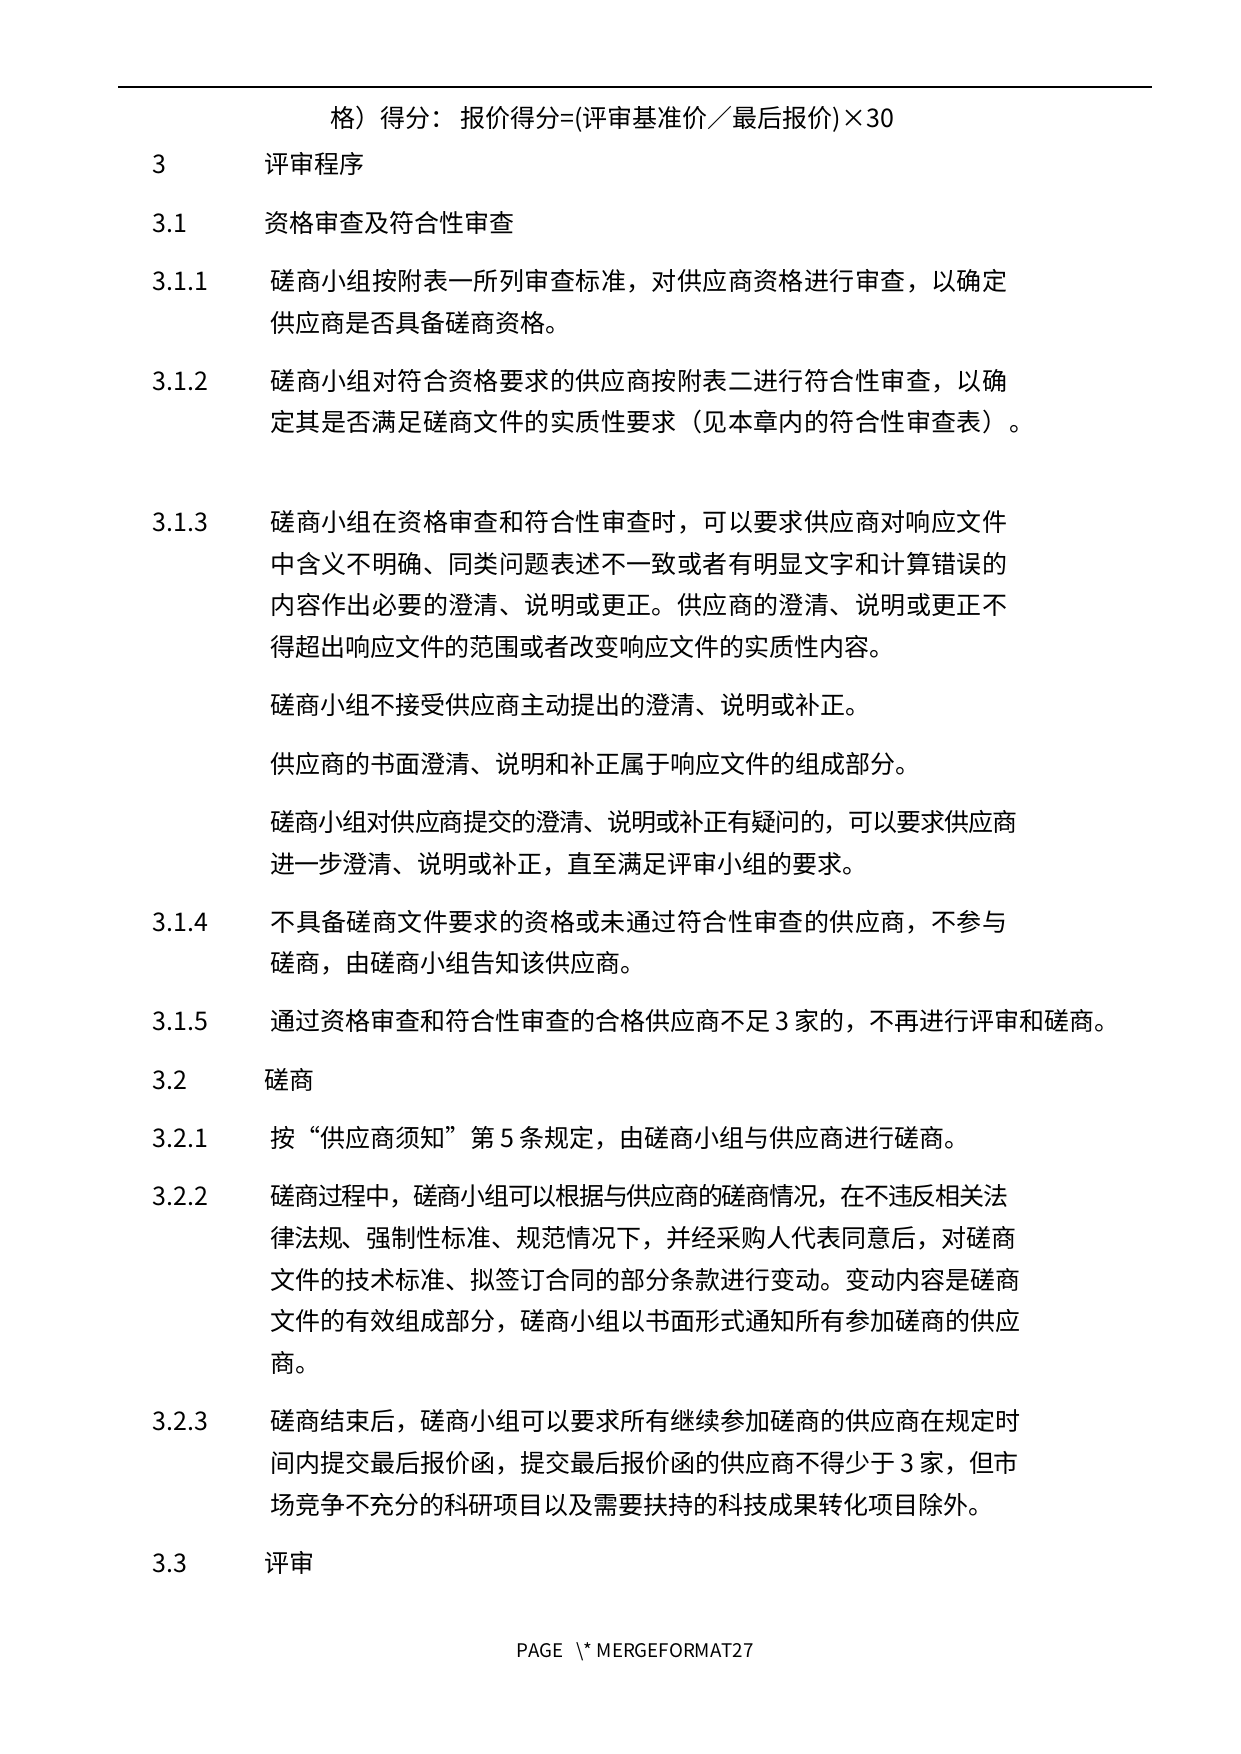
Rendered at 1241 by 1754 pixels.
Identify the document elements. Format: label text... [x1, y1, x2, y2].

list 评审 [152, 1543, 1152, 1579]
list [265, 98, 917, 135]
list 按“供应商须知”第5条规定，由磋商小组与供应商进行磋商。 [152, 1118, 1152, 1155]
list 资格审查及符合性审查 [152, 203, 1152, 239]
list 评审程序 [152, 145, 1152, 181]
list 磋商结束后，磋商小组可以要求所有继续参加磋商的供应商在规定时间内提交最后报价函，提交最后报价函的供应商不得少于3家，但市场竞争不充分的科研项目以及需要扶持的科技成果转化项目除外。 [152, 1402, 1022, 1521]
list 磋商 [152, 1060, 1152, 1097]
text 磋商小组对供应商提交的澄清、说明或补正有疑问的，可以要求供应商进一步澄清、说明或补正，直至满足评审小组的要求。 [270, 802, 1022, 880]
list 磋商小组按附表一所列审查标准，对供应商资格进行审查，以确定供应商是否具备磋商资格。 [152, 261, 1009, 339]
list 磋商过程中，磋商小组可以根据与供应商的磋商情况，在不违反相关法律法规、强制性标准、规范情况下，并经采购人代表同意后，对磋商文件的技术标准、拟签订合同的部分条款进行变动。变动内容是磋商文件的有效组成部分，磋商小组以书面形式通知所有参加磋商的供应商。 [152, 1177, 1022, 1380]
list 通过资格审查和符合性审查的合格供应商不足3家的，不再进行评审和磋商。 [152, 1002, 1152, 1038]
list 磋商小组对符合资格要求的供应商按附表二进行符合性审查，以确定其是否满足磋商文件的实质性要求（见本章内的符合性审查表）。 [152, 361, 1009, 481]
list 磋商小组在资格审查和符合性审查时，可以要求供应商对响应文件中含义不明确、同类问题表述不一致或者有明显文字和计算错误的内容作出必要的澄清、说明或更正。供应商的澄清、说明或更正不得超出响应文件的范围或者改变响应文件的实质性内容。 [152, 502, 1009, 664]
text 供应商的书面澄清、说明和补正属于响应文件的组成部分。 [270, 744, 1152, 780]
list 不具备磋商文件要求的资格或未通过符合性审查的供应商，不参与磋商，由磋商小组告知该供应商。 [152, 902, 1009, 980]
text 磋商小组不接受供应商主动提出的澄清、说明或补正。 [270, 686, 1152, 722]
